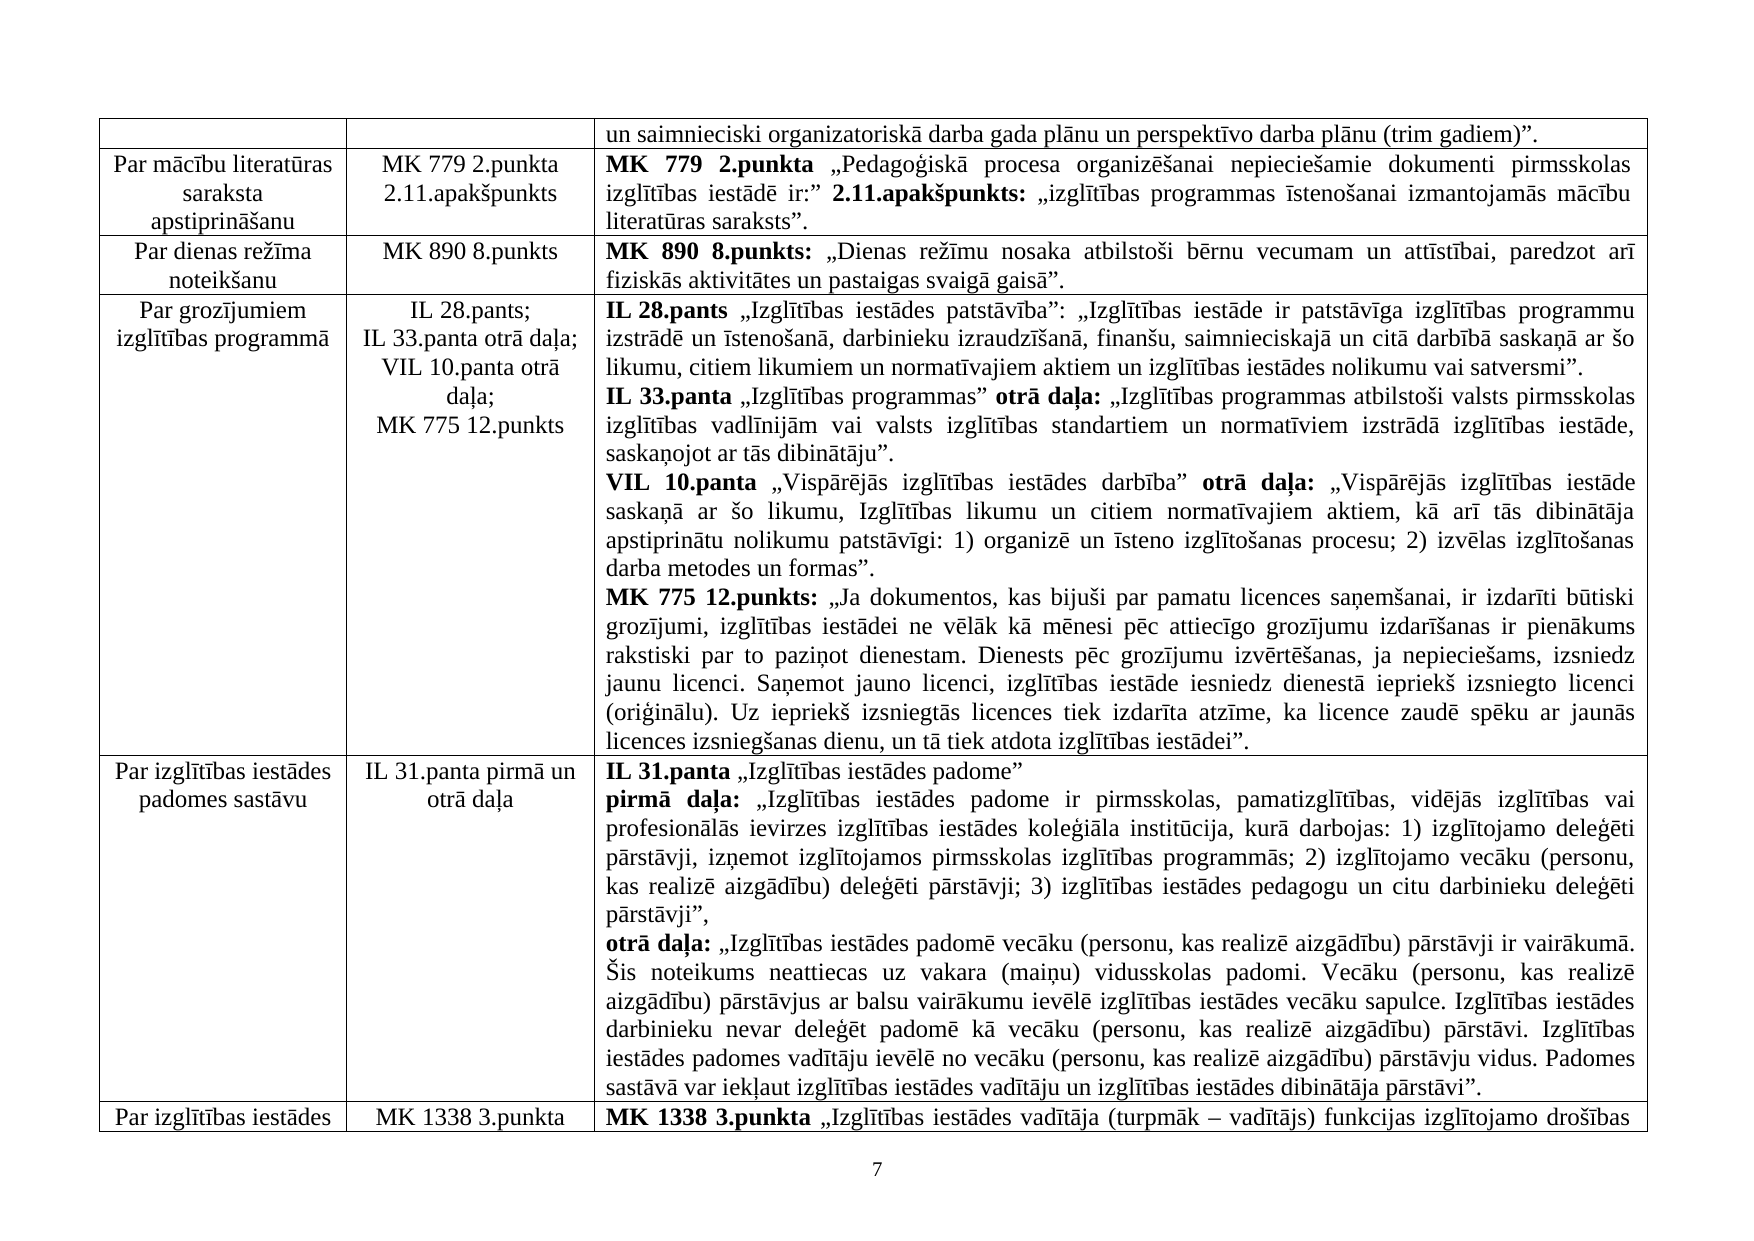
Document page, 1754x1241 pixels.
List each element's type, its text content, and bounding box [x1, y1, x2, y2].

table_cell IL 28.pants; IL 33.panta otrā daļa; VIL 10.panta otrā daļa; MK 775 12.punkts [347, 295, 594, 755]
table_cell MK 779 2.punkta „Pedagoģiskā procesa organizēšanai nepieciešamie dokumenti pirmsskolas izglītības iestādē ir:” 2.11.apakšpunkts: „izglītības programmas īstenošanai izmantojamās mācību literatūras saraksts”. [595, 149, 1647, 235]
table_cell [100, 119, 346, 148]
table_cell MK 890 8.punkts: „Dienas režīmu nosaka atbilstoši bērnu vecumam un attīstībai, paredzot arī fiziskās aktivitātes un pastaigas svaigā gaisā”. [595, 236, 1647, 294]
table_cell IL 31.panta pirmā un otrā daļa [347, 756, 594, 1101]
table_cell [347, 119, 594, 148]
table_cell Par mācību literatūras saraksta apstiprināšanu [100, 149, 346, 235]
table_cell MK 779 2.punkta 2.11.apakšpunkts [347, 149, 594, 235]
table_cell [100, 1102, 346, 1131]
table_cell IL 31.panta „Izglītības iestādes padome” pirmā daļa: „Izglītības iestādes padome ir pirmsskolas, pamatizglītības, vidējās izglītības vai profesionālās ievirzes izglītības iestādes koleģiāla institūcija, kurā darbojas: 1) izglītojamo deleģēti pārstāvji, izņemot izglītojamos pirmsskolas izglītības programmās; 2) izglītojamo vecāku (personu, kas realizē aizgādību) deleģēti pārstāvji; 3) izglītības iestādes pedagogu un citu darbinieku deleģēti pārstāvji”, otrā daļa: „Izglītības iestādes padomē vecāku (personu, kas realizē aizgādību) pārstāvji ir vairākumā. Šis noteikums neattiecas uz vakara (maiņu) vidusskolas padomi. Vecāku (personu, kas realizē aizgādību) pārstāvjus ar balsu vairākumu ievēlē izglītības iestādes vecāku sapulce. Izglītības iestādes darbinieku nevar deleģēt padomē kā vecāku (personu, kas realizē aizgādību) pārstāvi. Izglītības iestādes padomes vadītāju ievēlē no vecāku (personu, kas realizē aizgādību) pārstāvju vidus. Padomes sastāvā var iekļaut izglītības iestādes vadītāju un izglītības iestādes dibinātāja pārstāvi”. [595, 756, 1647, 1101]
table_cell IL 28.pants „Izglītības iestādes patstāvība”: „Izglītības iestāde ir patstāvīga izglītības programmu izstrādē un īstenošanā, darbinieku izraudzīšanā, finanšu, saimnieciskajā un citā darbībā saskaņā ar šo likumu, citiem likumiem un normatīvajiem aktiem un izglītības iestādes nolikumu vai satversmi”. IL 33.panta „Izglītības programmas” otrā daļa: „Izglītības programmas atbilstoši valsts pirmsskolas izglītības vadlīnijām vai valsts izglītības standartiem un normatīviem izstrādā izglītības iestāde, saskaņojot ar tās dibinātāju”. VIL 10.panta „Vispārējās izglītības iestādes darbība” otrā daļa: „Vispārējās izglītības iestāde saskaņā ar šo likumu, Izglītības likumu un citiem normatīvajiem aktiem, kā arī tās dibinātāja apstiprinātu nolikumu patstāvīgi: 1) organizē un īsteno izglītošanas procesu; 2) izvēlas izglītošanas darba metodes un formas”. MK 775 12.punkts: „Ja dokumentos, kas bijuši par pamatu licences saņemšanai, ir izdarīti būtiski grozījumi, izglītības iestādei ne vēlāk kā mēnesi pēc attiecīgo grozījumu izdarīšanas ir pienākums rakstiski par to paziņot dienestam. Dienests pēc grozījumu izvērtēšanas, ja nepieciešams, izsniedz jaunu licenci. Saņemot jauno licenci, izglītības iestāde iesniedz dienestā iepriekš izsniegto licenci (oriģinālu). Uz iepriekš izsniegtās licences tiek izdarīta atzīme, ka licence zaudē spēku ar jaunās licences izsniegšanas dienu, un tā tiek atdota izglītības iestādei”. [595, 295, 1647, 755]
table_cell Par dienas režīma noteikšanu [100, 236, 346, 294]
table_cell Par izglītības iestādes padomes sastāvu [100, 756, 346, 1101]
table_cell MK 890 8.punkts [347, 236, 594, 294]
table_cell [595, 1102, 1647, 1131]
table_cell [347, 1102, 594, 1131]
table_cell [595, 119, 1647, 148]
table_cell Par grozījumiem izglītības programmā [100, 295, 346, 755]
